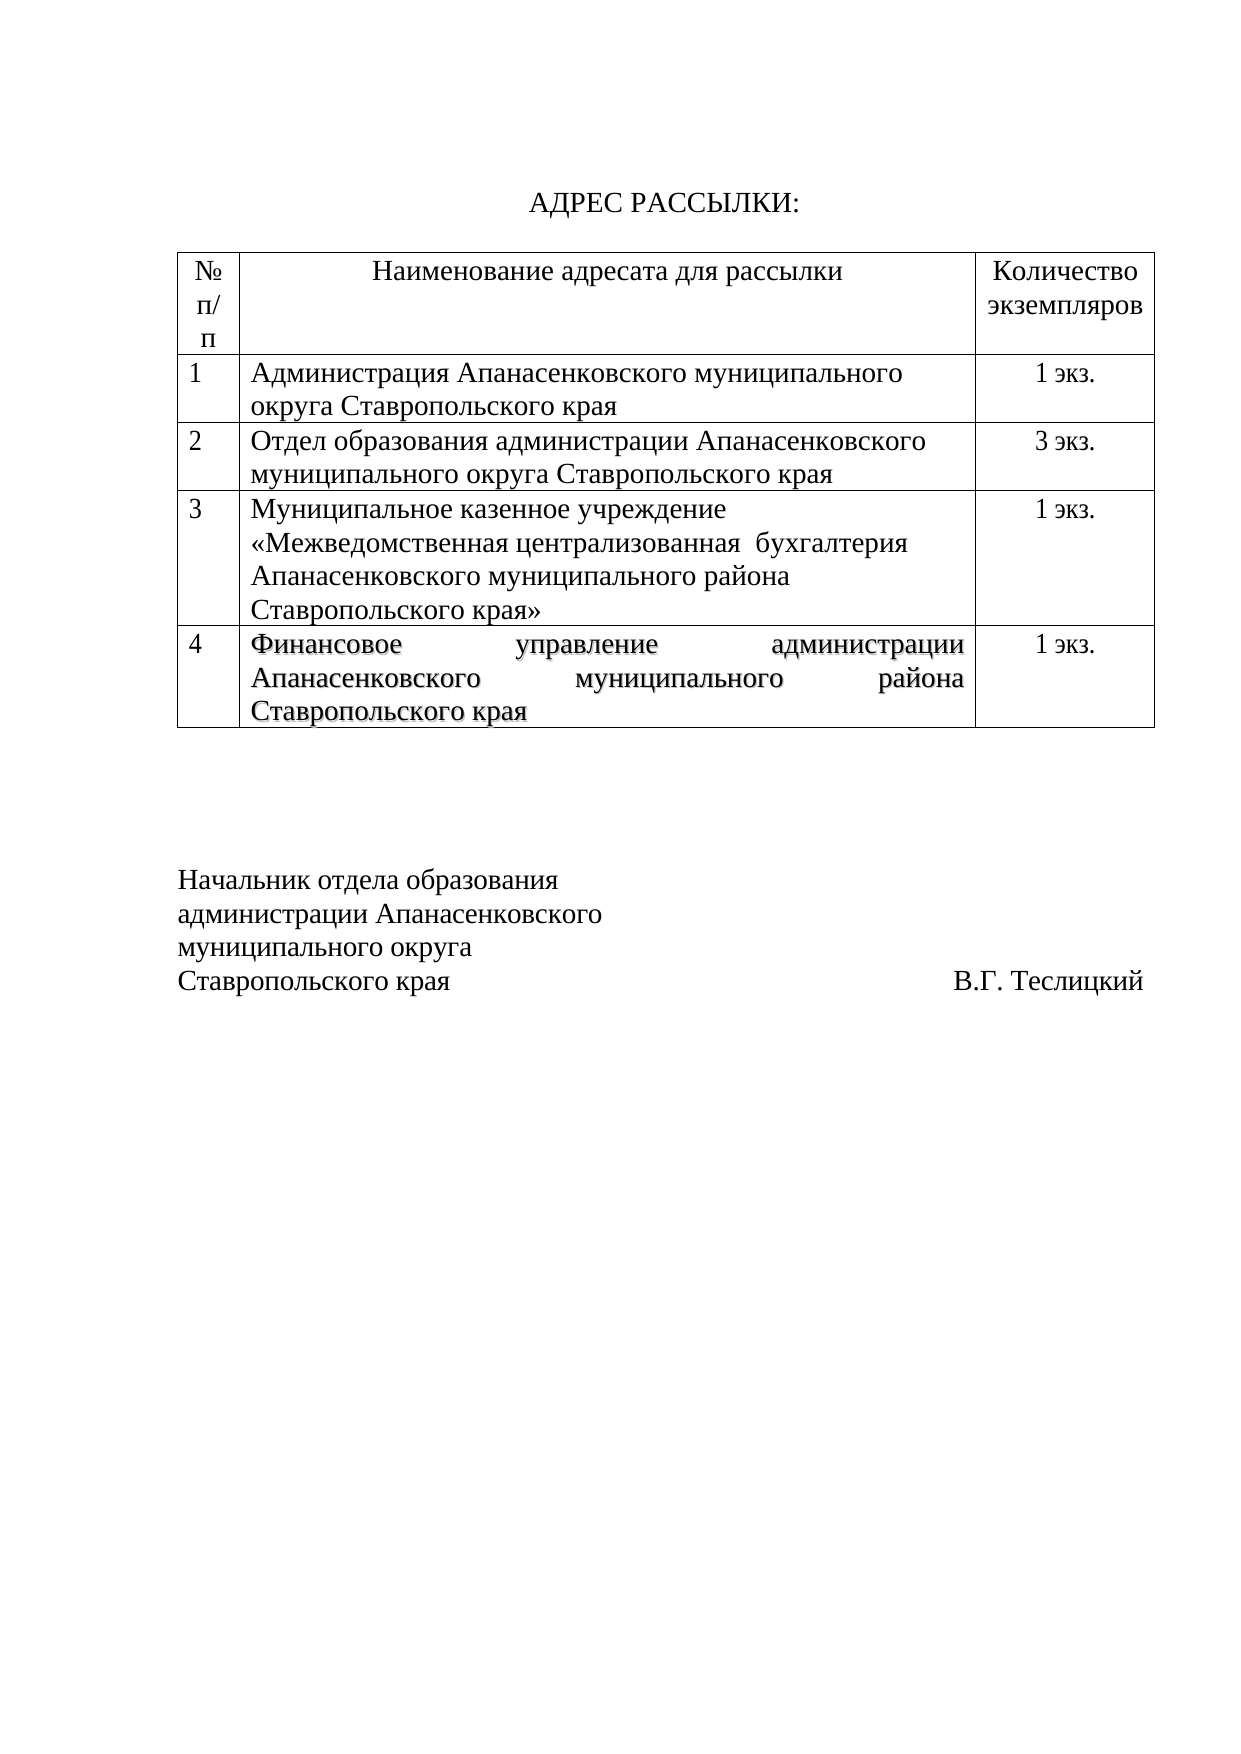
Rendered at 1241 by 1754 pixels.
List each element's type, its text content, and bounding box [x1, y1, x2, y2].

text Начальник отдела образования [177, 862, 1152, 896]
table_cell 1 [178, 355, 239, 422]
table_header Количество экземпляров [976, 253, 1154, 354]
table_cell 1 экз. [976, 491, 1154, 625]
text администрации Апанасенковского [177, 896, 1152, 929]
table_header Наименование адресата для рассылки [240, 253, 975, 354]
text АДРЕС РАССЫЛКИ: [177, 185, 1152, 219]
text муниципального округа [177, 929, 1152, 963]
table_cell 2 [178, 423, 239, 490]
table_cell 3 [178, 491, 239, 625]
table_cell Финансовое управление администрации Апанасенковского муниципального района Ставропольского края [240, 626, 975, 727]
table_cell Отдел образования администрации Апанасенковского муниципального округа Ставропольского края [240, 423, 975, 490]
table_header № п/п [178, 253, 239, 354]
table_cell 1 экз. [976, 355, 1154, 422]
table_cell 4 [178, 626, 239, 727]
table_cell Муниципальное казенное учреждение «Межведомственная централизованная бухгалтерия Апанасенковского муниципального района Ставропольского края» [240, 491, 975, 625]
table_cell 3 экз. [976, 423, 1154, 490]
text Ставропольского края В.Г. Теслицкий [177, 963, 1152, 996]
table_cell 1 экз. [976, 626, 1154, 727]
table_cell Администрация Апанасенковского муниципального округа Ставропольского края [240, 355, 975, 422]
